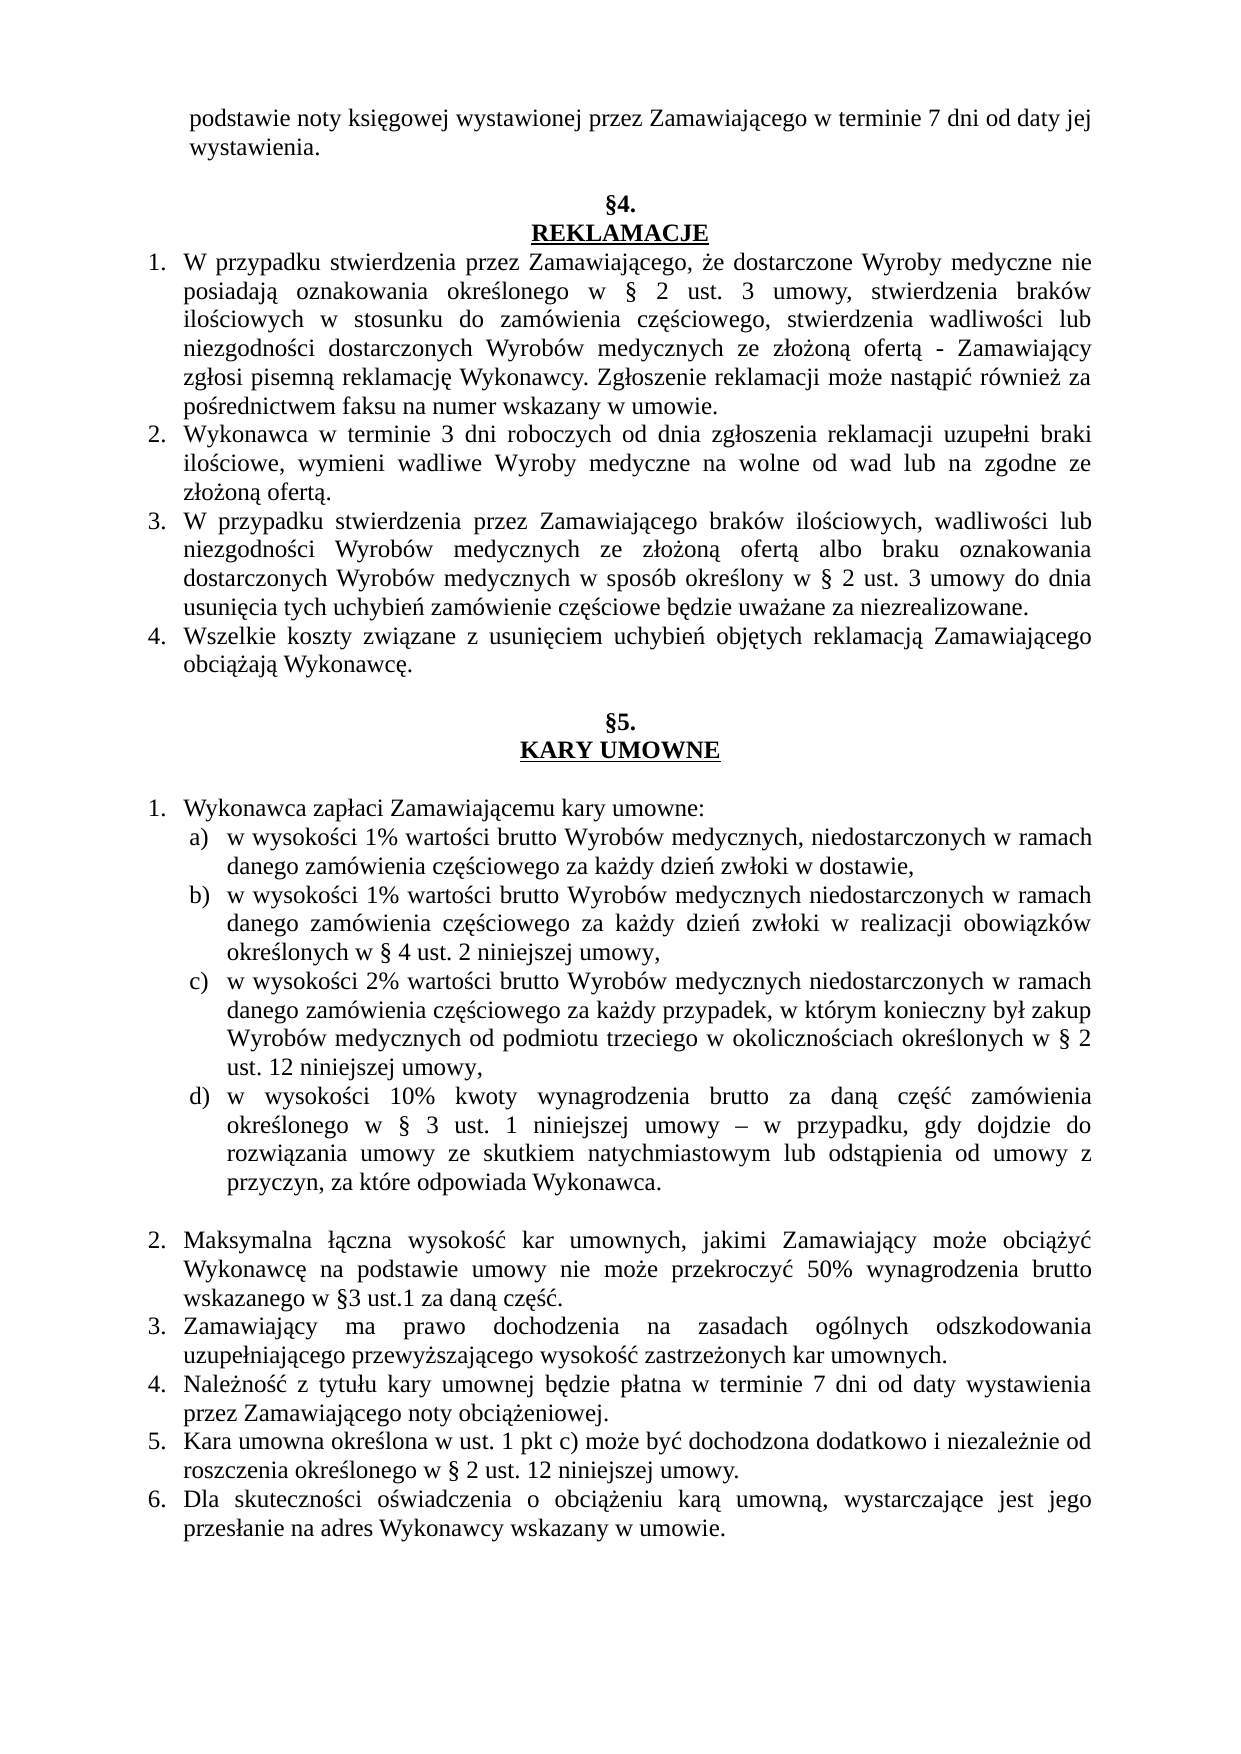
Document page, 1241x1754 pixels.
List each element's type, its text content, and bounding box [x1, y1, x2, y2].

list W przypadku stwierdzenia przez Zamawiającego braków ilościowych, wadliwości lub niezgodności Wyrobów medycznych ze złożoną ofertą albo braku oznakowania dostarczonych Wyrobów medycznych w sposób określony w § 2 ust. 3 umowy do dnia usunięcia tych uchybień zamówienie częściowe będzie uważane za niezrealizowane. [148, 506, 1092, 621]
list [148, 103, 1092, 161]
text REKLAMACJE [148, 218, 1092, 247]
list Kara umowna określona w ust. 1 pkt c) może być dochodzona dodatkowo i niezależnie od roszczenia określonego w § 2 ust. 12 niniejszej umowy. [148, 1426, 1092, 1484]
list w wysokości 10% kwoty wynagrodzenia brutto za daną część zamówienia określonego w § 3 ust. 1 niniejszej umowy – w przypadku, gdy dojdzie do rozwiązania umowy ze skutkiem natychmiastowym lub odstąpienia od umowy z przyczyn, za które odpowiada Wykonawca. [189, 1081, 1092, 1196]
list Wykonawca w terminie 3 dni roboczych od dnia zgłoszenia reklamacji uzupełni braki ilościowe, wymieni wadliwe Wyroby medyczne na wolne od wad lub na zgodne ze złożoną ofertą. [148, 419, 1092, 506]
text §5. [148, 707, 1092, 736]
list w wysokości 1% wartości brutto Wyrobów medycznych, niedostarczonych w ramach danego zamówienia częściowego za każdy dzień zwłoki w dostawie, [189, 822, 1092, 880]
list Dla skuteczności oświadczenia o obciążeniu karą umowną, wystarczające jest jego przesłanie na adres Wykonawcy wskazany w umowie. [148, 1484, 1092, 1541]
list Zamawiający ma prawo dochodzenia na zasadach ogólnych odszkodowania uzupełniającego przewyższającego wysokość zastrzeżonych kar umownych. [148, 1311, 1092, 1369]
list Maksymalna łączna wysokość kar umownych, jakimi Zamawiający może obciążyć Wykonawcę na podstawie umowy nie może przekroczyć 50% wynagrodzenia brutto wskazanego w §3 ust.1 za daną część. [148, 1225, 1092, 1311]
list Należność z tytułu kary umownej będzie płatna w terminie 7 dni od daty wystawienia przez Zamawiającego noty obciążeniowej. [148, 1369, 1092, 1426]
list w wysokości 1% wartości brutto Wyrobów medycznych niedostarczonych w ramach danego zamówienia częściowego za każdy dzień zwłoki w realizacji obowiązków określonych w § 4 ust. 2 niniejszej umowy, [189, 880, 1092, 966]
list Wszelkie koszty związane z usunięciem uchybień objętych reklamacją Zamawiającego obciążają Wykonawcę. [148, 621, 1092, 678]
list Wykonawca zapłaci Zamawiającemu kary umowne: [148, 793, 1092, 822]
text KARY UMOWNE [148, 736, 1092, 764]
list W przypadku stwierdzenia przez Zamawiającego, że dostarczone Wyroby medyczne nie posiadają oznakowania określonego w § 2 ust. 3 umowy, stwierdzenia braków ilościowych w stosunku do zamówienia częściowego, stwierdzenia wadliwości lub niezgodności dostarczonych Wyrobów medycznych ze złożoną ofertą - Zamawiający zgłosi pisemną reklamację Wykonawcy. Zgłoszenie reklamacji może nastąpić również za pośrednictwem faksu na numer wskazany w umowie. [148, 247, 1092, 419]
text §4. [148, 189, 1092, 218]
list w wysokości 2% wartości brutto Wyrobów medycznych niedostarczonych w ramach danego zamówienia częściowego za każdy przypadek, w którym konieczny był zakup Wyrobów medycznych od podmiotu trzeciego w okolicznościach określonych w § 2 ust. 12 niniejszej umowy, [189, 966, 1092, 1081]
